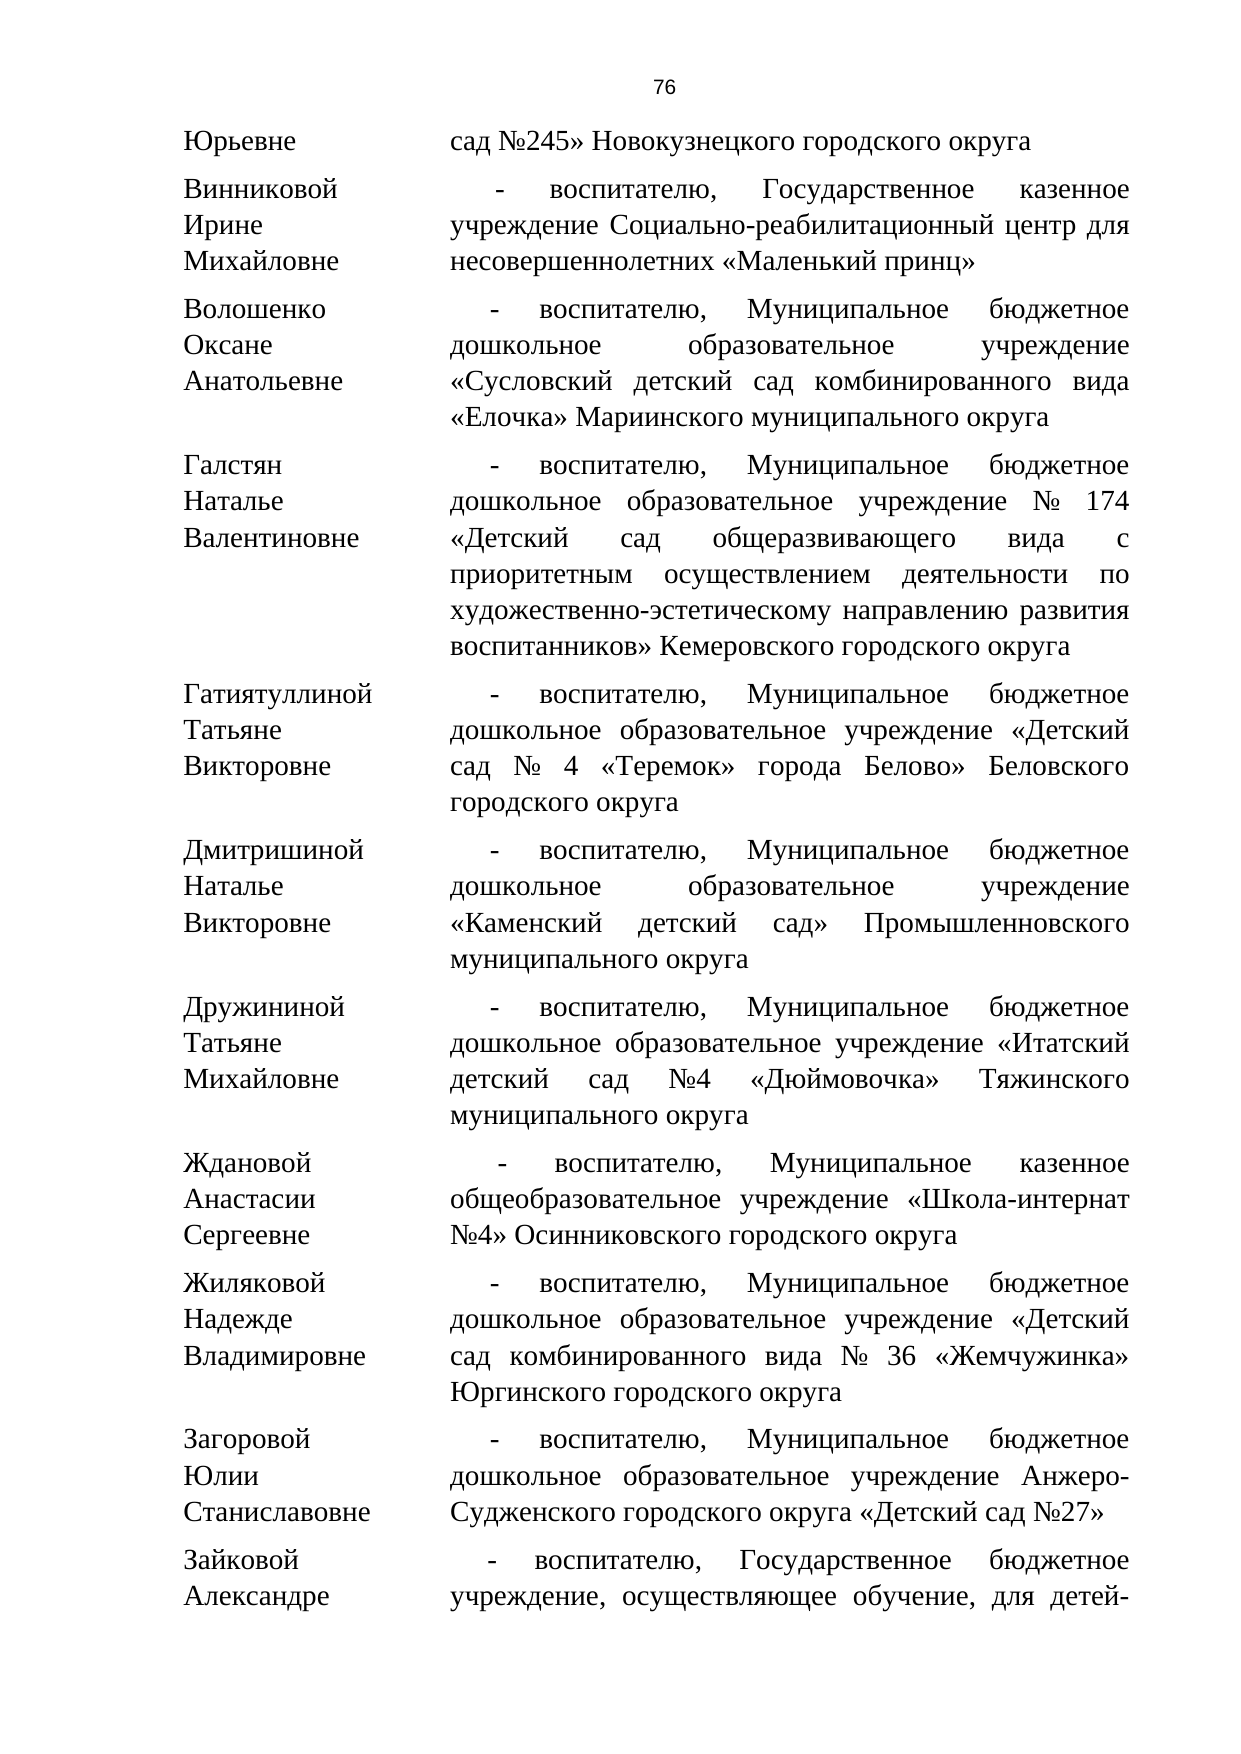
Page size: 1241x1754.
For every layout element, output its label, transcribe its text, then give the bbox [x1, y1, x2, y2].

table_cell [443, 123, 1137, 171]
table_cell Винниковой Ирине Михайловне [176, 171, 443, 291]
table_cell - воспитателю, Муниципальное бюджетное дошкольное образовательное учреждение Анжеро-Судженского городского округа «Детский сад №27» [443, 1422, 1137, 1542]
table_cell - воспитателю, Государственное казенное учреждение Социально-реабилитационный центр для несовершеннолетних «Маленький принц» [443, 171, 1137, 291]
table_cell - воспитателю, Муниципальное бюджетное дошкольное образовательное учреждение «Итатский детский сад №4 «Дюймовочка» Тяжинского муниципального округа [443, 989, 1137, 1145]
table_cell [176, 123, 443, 171]
table_cell - воспитателю, Муниципальное бюджетное дошкольное образовательное учреждение № 174 «Детский сад общеразвивающего вида с приоритетным осуществлением деятельности по художественно-эстетическому направлению развития воспитанников» Кемеровского городского округа [443, 448, 1137, 676]
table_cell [176, 1542, 443, 1612]
table_cell Дмитришиной Наталье Викторовне [176, 833, 443, 989]
table_cell - воспитателю, Муниципальное бюджетное дошкольное образовательное учреждение «Каменский детский сад» Промышленновского муниципального округа [443, 833, 1137, 989]
table_cell Галстян Наталье Валентиновне [176, 448, 443, 676]
table_cell Волошенко Оксане Анатольевне [176, 291, 443, 447]
table_cell - воспитателю, Муниципальное бюджетное дошкольное образовательное учреждение «Детский сад комбинированного вида № 36 «Жемчужинка» Юргинского городского округа [443, 1265, 1137, 1422]
table_cell Дружининой Татьяне Михайловне [176, 989, 443, 1145]
table_cell - воспитателю, Муниципальное бюджетное дошкольное образовательное учреждение «Детский сад № 4 «Теремок» города Белово» Беловского городского округа [443, 676, 1137, 832]
table_cell - воспитателю, Муниципальное бюджетное дошкольное образовательное учреждение «Сусловский детский сад комбинированного вида «Елочка» Мариинского муниципального округа [443, 291, 1137, 447]
table_cell Жиляковой Надежде Владимировне [176, 1265, 443, 1422]
table_cell Ждановой Анастасии Сергеевне [176, 1145, 443, 1265]
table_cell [443, 1542, 1137, 1612]
table_cell Гатиятуллиной Татьяне Викторовне [176, 676, 443, 832]
table_cell - воспитателю, Муниципальное казенное общеобразовательное учреждение «Школа-интернат №4» Осинниковского городского округа [443, 1145, 1137, 1265]
table_cell Загоровой Юлии Станиславовне [176, 1422, 443, 1542]
